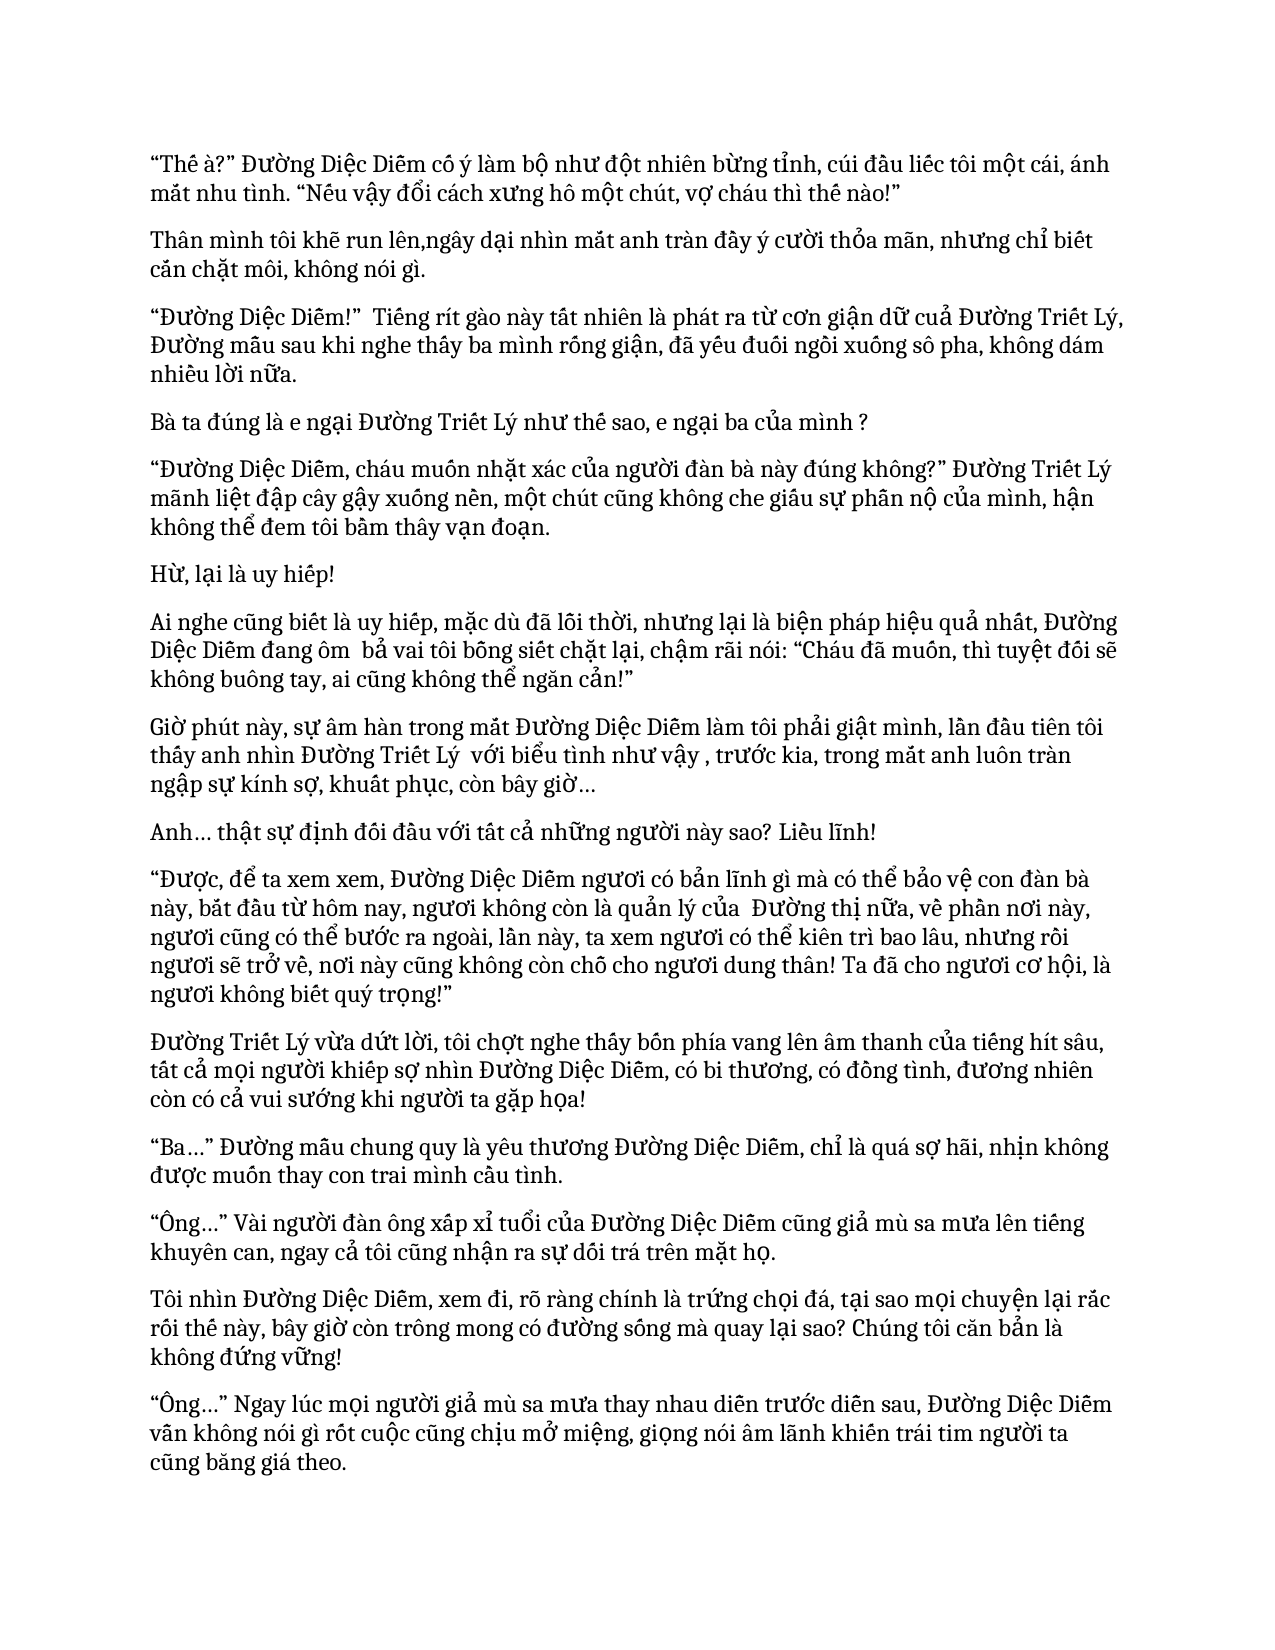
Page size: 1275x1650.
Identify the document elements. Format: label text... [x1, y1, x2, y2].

text Tôi nhìn Đường Diệc Diễm, xem đi, rõ ràng chính là trứng chọi đá, tại sao mọi chuyện lại rắc rối thế này, bây giờ còn trông mong có đường sống mà quay lại sao? Chúng tôi căn bản là không đứng vững! [150, 1285, 1125, 1371]
text Ai nghe cũng biết là uy hiếp, mặc dù đã lỗi thời, nhưng lại là biện pháp hiệu quả nhất, Đường Diệc Diễm đang ôm bả vai tôi bỗng siết chặt lại, chậm rãi nói: “Cháu đã muốn, thì tuyệt đối sẽ không buông tay, ai cũng không thể ngăn cản!” [150, 607, 1125, 694]
text Đường Triết Lý vừa dứt lời, tôi chợt nghe thấy bốn phía vang lên âm thanh của tiếng hít sâu, tất cả mọi người khiếp sợ nhìn Đường Diệc Diễm, có bi thương, có đồng tình, đương nhiên còn có cả vui sướng khi người ta gặp họa! [150, 1027, 1125, 1114]
text “Ba…” Đường mẫu chung quy là yêu thương Đường Diệc Diễm, chỉ là quá sợ hãi, nhịn không được muốn thay con trai mình cầu tình. [150, 1132, 1125, 1190]
text Hừ, lại là uy hiếp! [150, 560, 1125, 589]
text “Được, để ta xem xem, Đường Diệc Diễm ngươi có bản lĩnh gì mà có thể bảo vệ con đàn bà này, bắt đầu từ hôm nay, ngươi không còn là quản lý của Đường thị nữa, về phần nơi này, ngươi cũng có thể bước ra ngoài, lần này, ta xem ngươi có thể kiên trì bao lâu, nhưng rồi ngươi sẽ trở về, nơi này cũng không còn chỗ cho ngươi dung thân! Ta đã cho ngươi cơ hội, là ngươi không biết quý trọng!” [150, 865, 1125, 1009]
text Thân mình tôi khẽ run lên,ngây dại nhìn mắt anh tràn đầy ý cười thỏa mãn, nhưng chỉ biết cắn chặt môi, không nói gì. [150, 226, 1125, 284]
text Anh… thật sự định đối đầu với tất cả những người này sao? Liều lĩnh! [150, 817, 1125, 846]
text Bà ta đúng là e ngại Đường Triết Lý như thế sao, e ngại ba của mình ? [150, 407, 1125, 436]
text “Ông…” Ngay lúc mọi người giả mù sa mưa thay nhau diễn trước diễn sau, Đường Diệc Diễm vẫn không nói gì rốt cuộc cũng chịu mở miệng, giọng nói âm lãnh khiến trái tim người ta cũng băng giá theo. [150, 1390, 1125, 1476]
text “Đường Diệc Diễm!” Tiếng rít gào này tất nhiên là phát ra từ cơn giận dữ cuả Đường Triết Lý, Đường mẫu sau khi nghe thấy ba mình rống giận, đã yếu đuối ngồi xuống sô pha, không dám nhiều lời nữa. [150, 302, 1125, 389]
text “Đường Diệc Diễm, cháu muốn nhặt xác của người đàn bà này đúng không?” Đường Triết Lý mãnh liệt đập cây gậy xuống nền, một chút cũng không che giấu sự phẫn nộ của mình, hận không thể đem tôi bầm thây vạn đoạn. [150, 455, 1125, 541]
text Giờ phút này, sự âm hàn trong mắt Đường Diệc Diễm làm tôi phải giật mình, lần đầu tiên tôi thấy anh nhìn Đường Triết Lý với biểu tình như vậy , trước kia, trong mắt anh luôn tràn ngập sự kính sợ, khuất phục, còn bây giờ… [150, 712, 1125, 799]
text “Ông…” Vài người đàn ông xấp xỉ tuổi của Đường Diệc Diễm cũng giả mù sa mưa lên tiếng khuyên can, ngay cả tôi cũng nhận ra sự dối trá trên mặt họ. [150, 1209, 1125, 1266]
text “Thế à?” Đường Diệc Diễm cố ý làm bộ như đột nhiên bừng tỉnh, cúi đầu liếc tôi một cái, ánh mắt nhu tình. “Nếu vậy đổi cách xưng hô một chút, vợ cháu thì thế nào!” [150, 150, 1125, 207]
